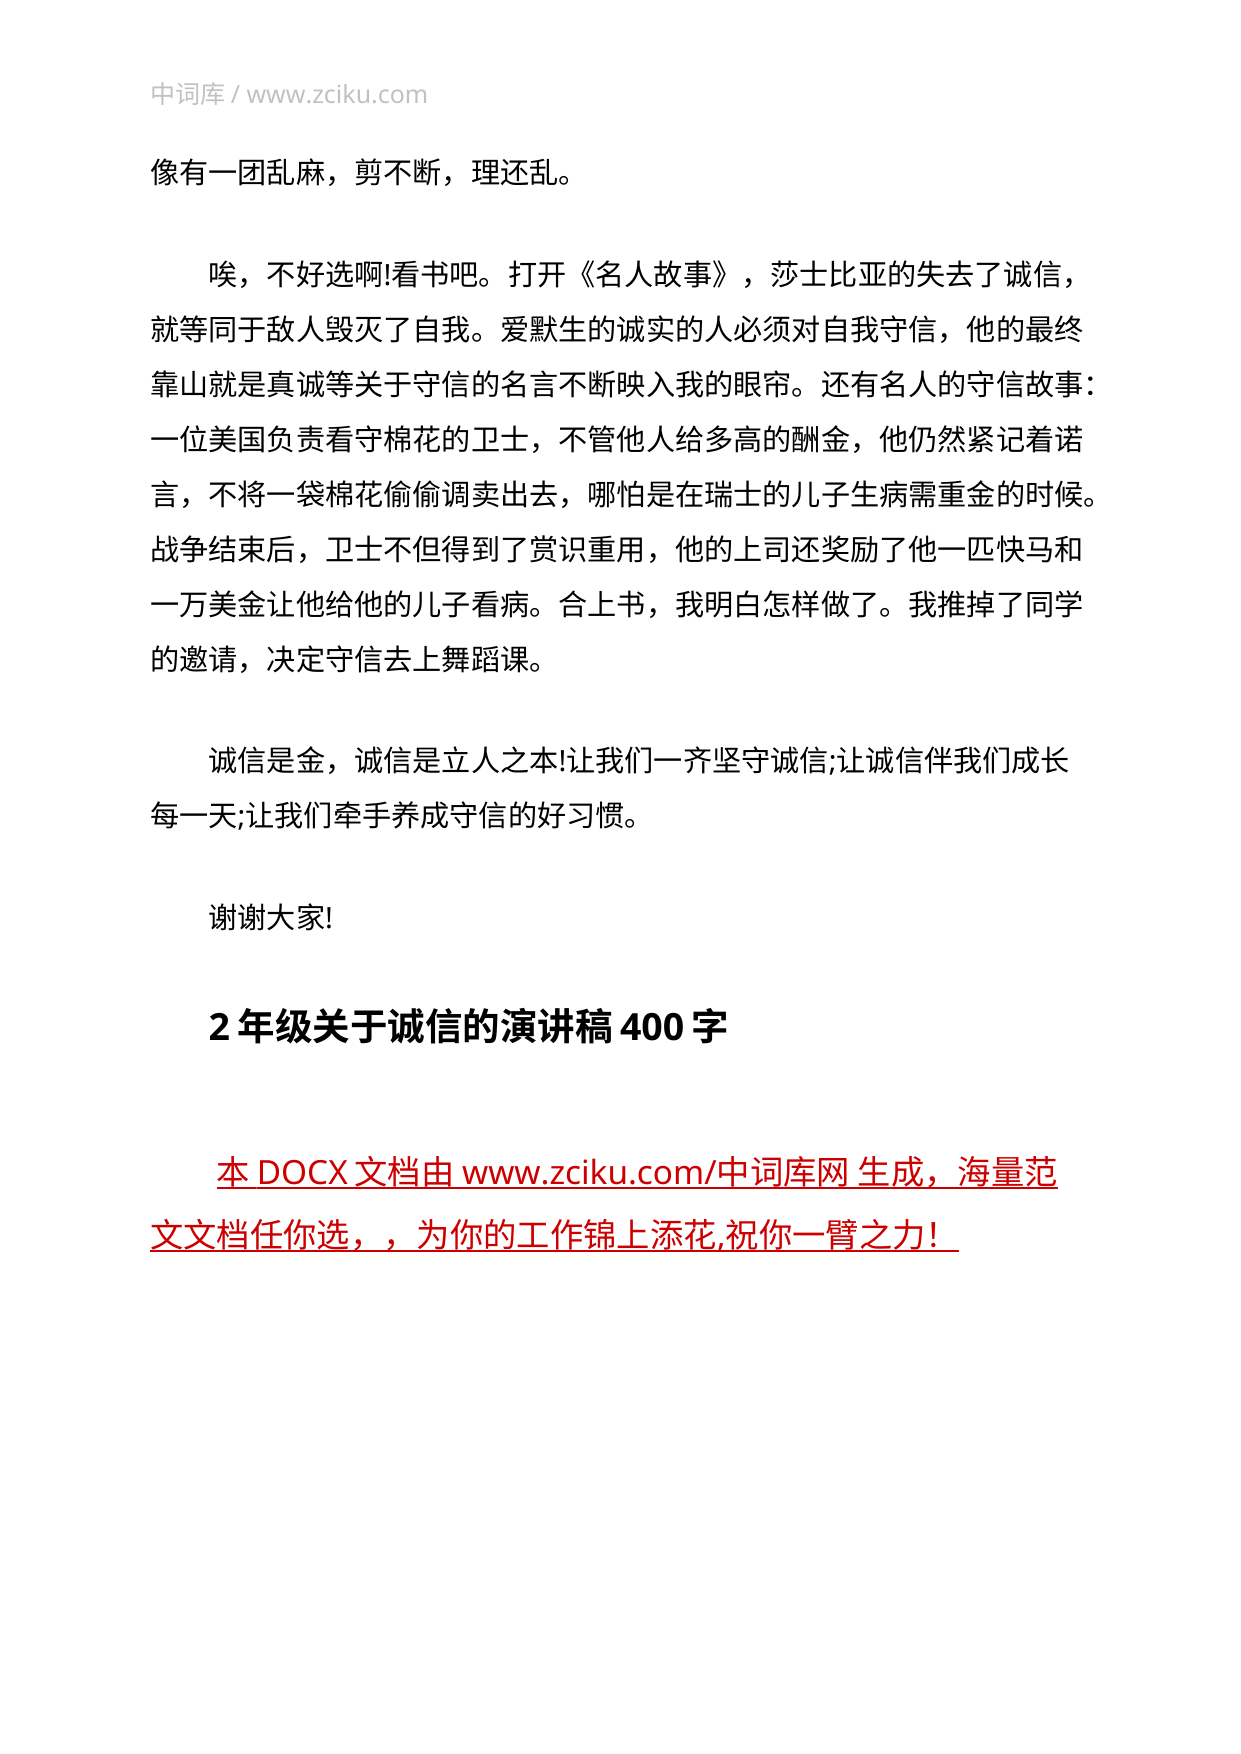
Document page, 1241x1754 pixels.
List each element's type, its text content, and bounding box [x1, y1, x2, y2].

text 诚信是金，诚信是立人之本!让我们一齐坚守诚信;让诚信伴我们成长每一天;让我们牵手养成守信的好习惯。 [150, 738, 1090, 835]
text 2年级关于诚信的演讲稿400字 [150, 997, 1090, 1051]
text 唉，不好选啊!看书吧。打开《名人故事》，莎士比亚的失去了诚信，就等同于敌人毁灭了自我。爱默生的诚实的人必须对自我守信，他的最终靠山就是真诚等关于守信的名言不断映入我的眼帘。还有名人的守信故事：一位美国负责看守棉花的卫士，不管他人给多高的酬金，他仍然紧记着诺言，不将一袋棉花偷偷调卖出去，哪怕是在瑞士的儿子生病需重金的时候。战争结束后，卫士不但得到了赏识重用，他的上司还奖励了他一匹快马和一万美金让他给他的儿子看病。合上书，我明白怎样做了。我推掉了同学的邀请，决定守信去上舞蹈课。 [150, 252, 1090, 678]
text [150, 150, 1090, 192]
text 谢谢大家! [150, 895, 1090, 937]
text 本DOCX文档由 www.zciku.com/中词库网 生成，海量范文文档任你选，，为你的工作锦上添花,祝你一臂之力！ [150, 1146, 1090, 1257]
